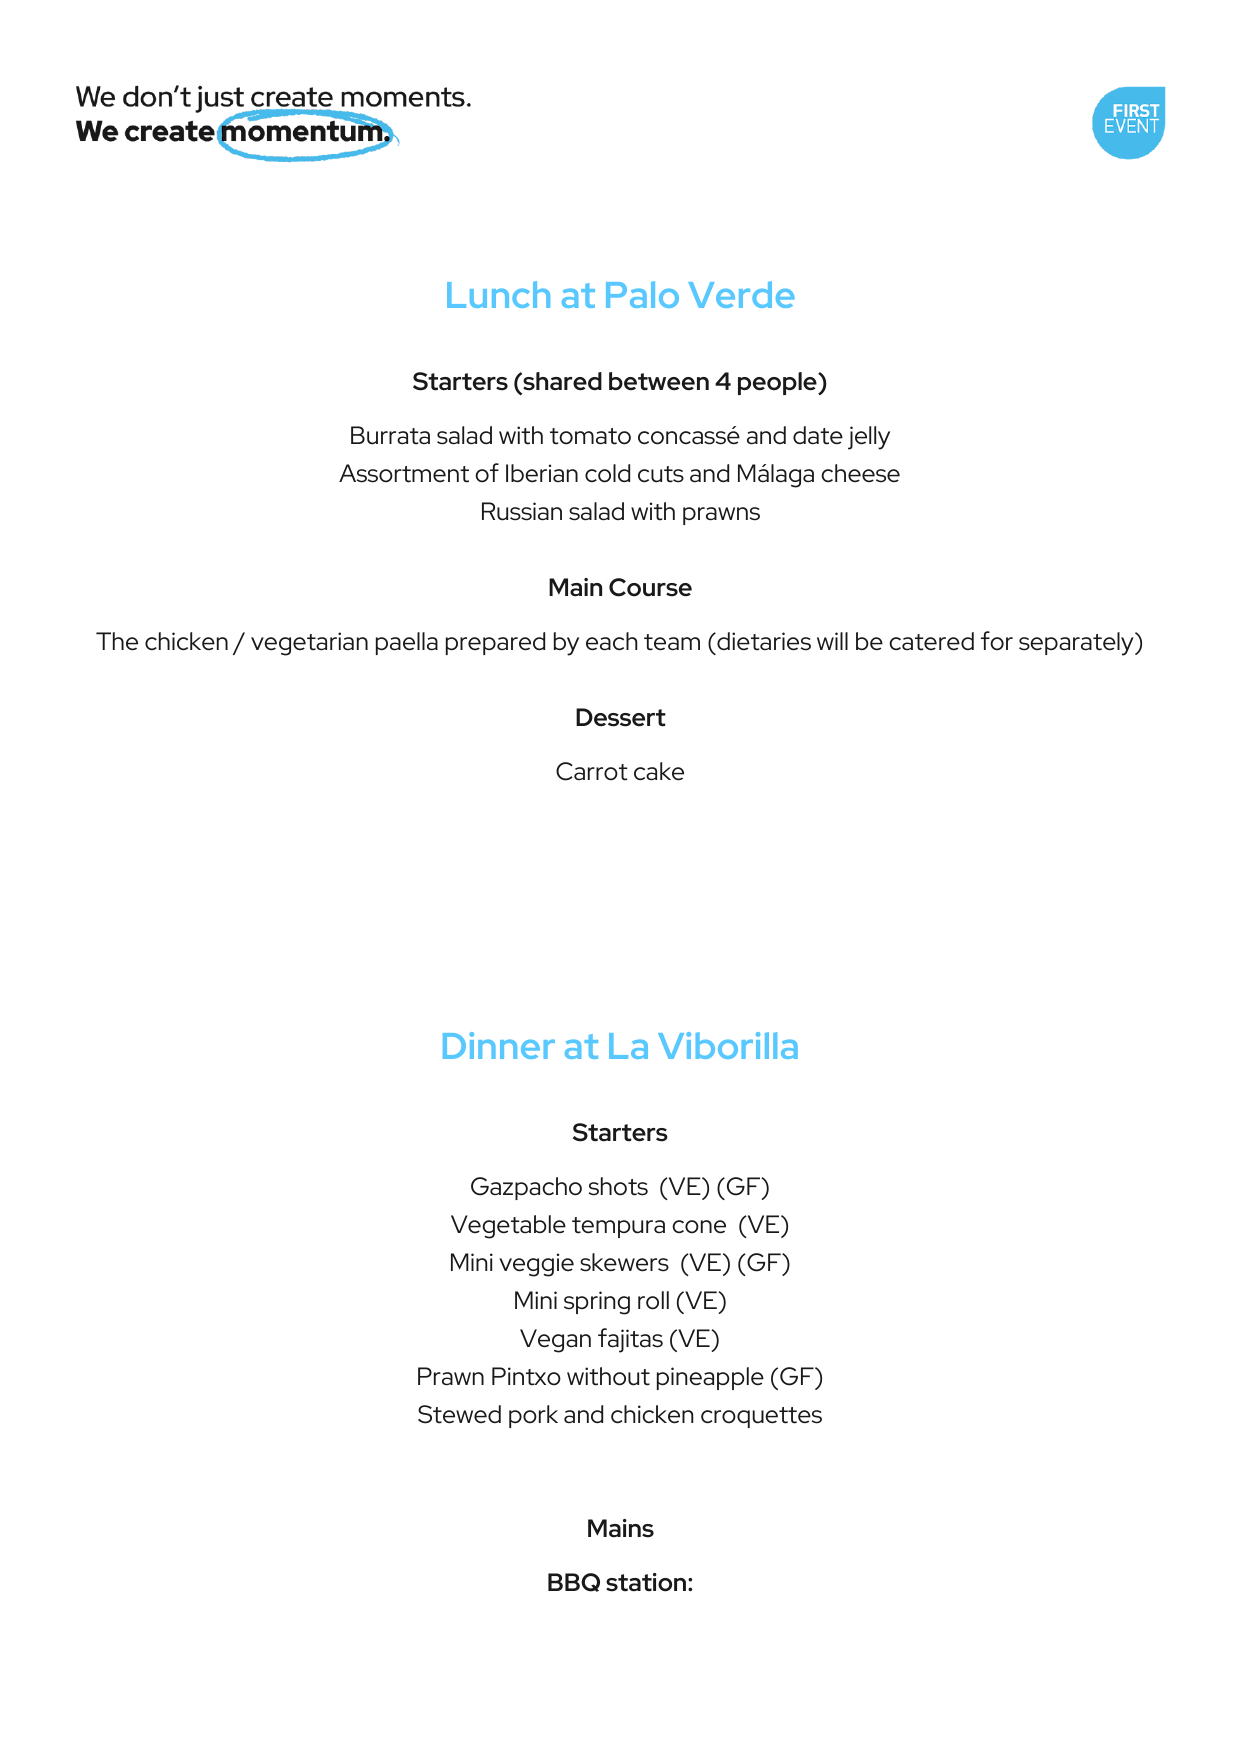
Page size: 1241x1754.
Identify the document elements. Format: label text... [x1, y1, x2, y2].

text Vegan fajitas (VE) [74, 1322, 1166, 1356]
text Dessert [74, 701, 1166, 734]
text The chicken / vegetarian paella prepared by each team (dietaries will be catered for separately) [74, 625, 1166, 658]
text Mains [74, 1512, 1166, 1546]
text Assortment of Iberian cold cuts and Málaga cheese [74, 457, 1166, 490]
title Dinner at La Viborilla [74, 1021, 1166, 1071]
text Vegetable tempura cone (VE) [74, 1208, 1166, 1241]
text Prawn Pintxo without pineapple (GF) [74, 1360, 1166, 1393]
text Main Course [74, 571, 1166, 604]
text Carrot cake [74, 755, 1166, 788]
text BBQ station: [74, 1566, 1166, 1599]
text Gazpacho shots (VE) (GF) [74, 1170, 1166, 1203]
title Lunch at Palo Verde [74, 270, 1166, 320]
text Burrata salad with tomato concassé and date jelly [74, 419, 1166, 452]
text Starters (shared between 4 people) [74, 365, 1166, 398]
text Russian salad with prawns [74, 495, 1166, 528]
text Stewed pork and chicken croquettes [74, 1398, 1166, 1432]
text Mini spring roll (VE) [74, 1284, 1166, 1317]
picture [0, 0, 1241, 272]
text Starters [74, 1116, 1166, 1149]
text Mini veggie skewers (VE) (GF) [74, 1246, 1166, 1279]
